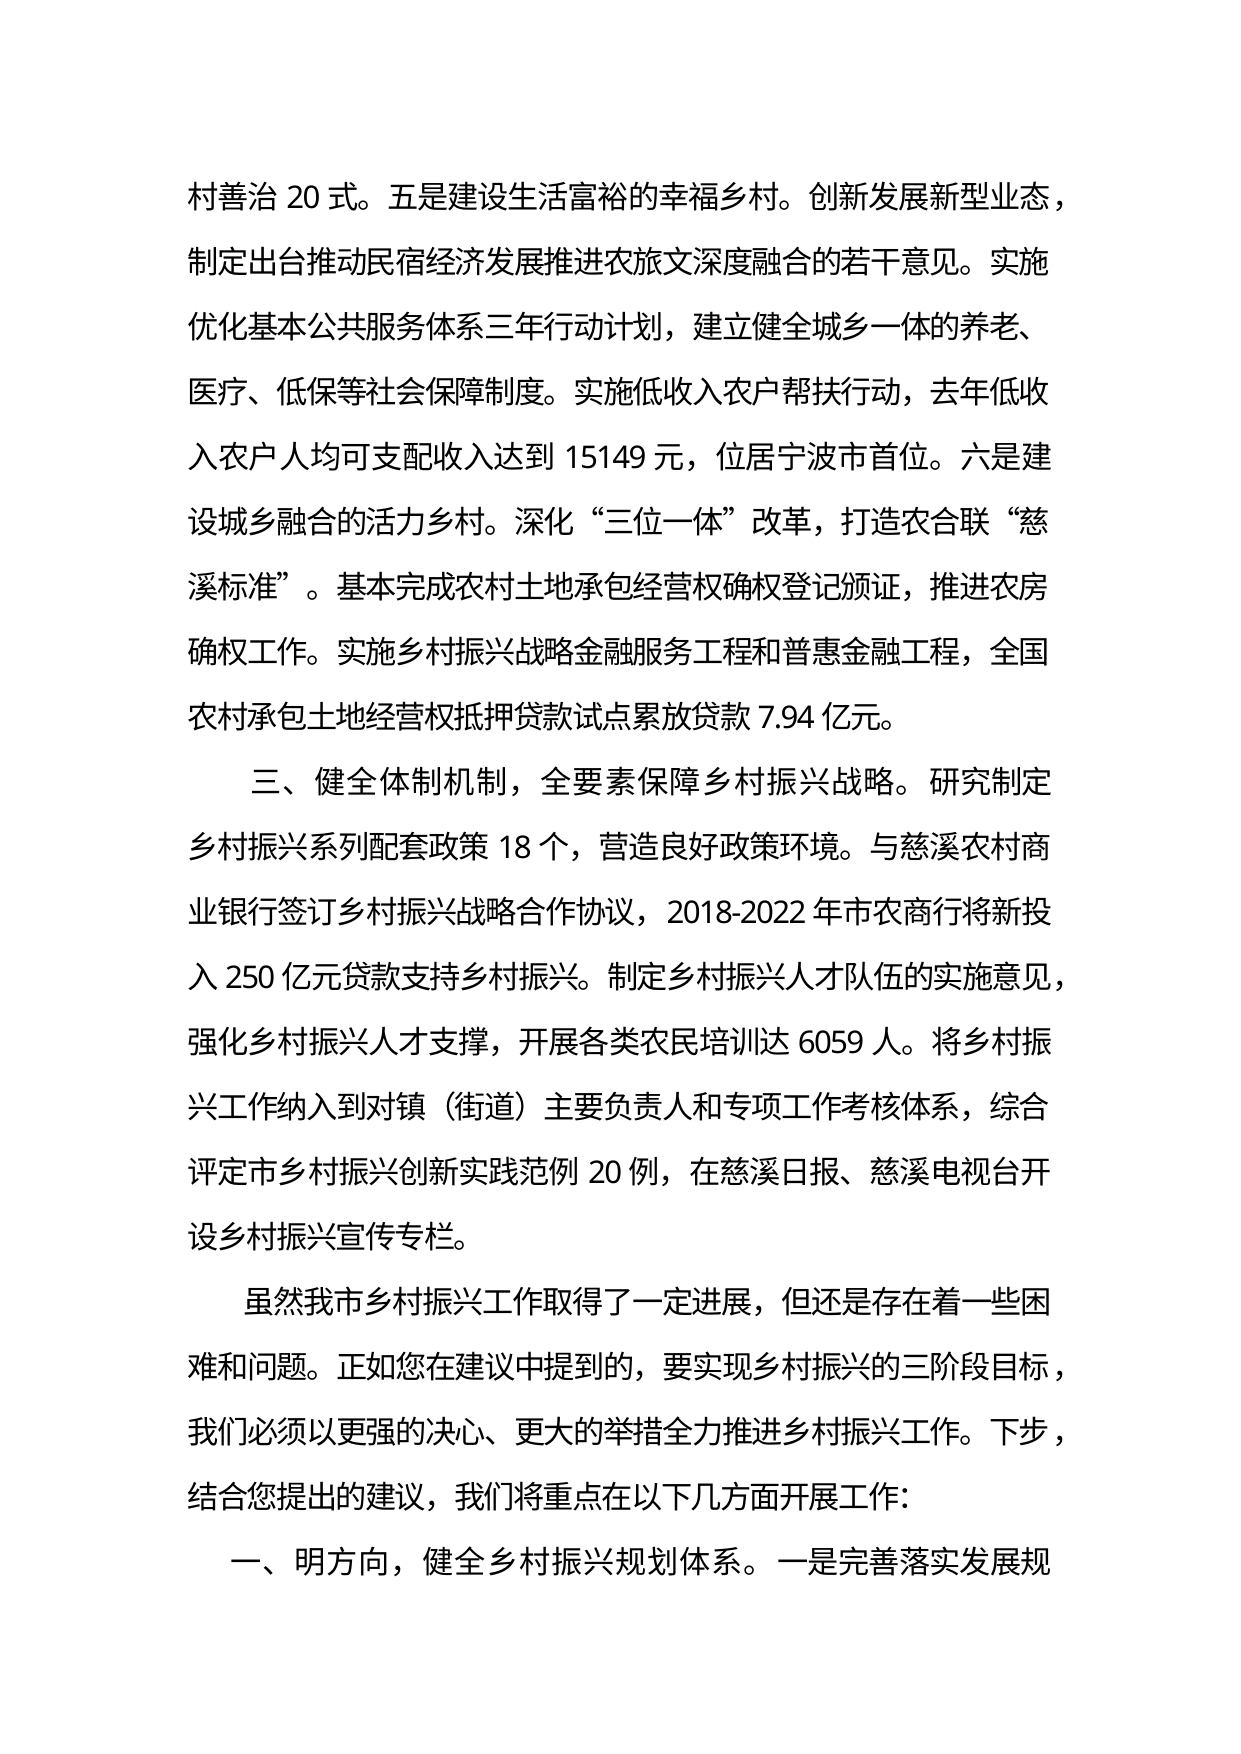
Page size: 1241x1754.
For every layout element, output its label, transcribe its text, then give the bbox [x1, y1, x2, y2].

text 三、健全体制机制，全要素保障乡村振兴战略。研究制定乡村振兴系列配套政策18个，营造良好政策环境。与慈溪农村商业银行签订乡村振兴战略合作协议，2018-2022年市农商行将新投入250亿元贷款支持乡村振兴。制定乡村振兴人才队伍的实施意见，强化乡村振兴人才支撑，开展各类农民培训达6059人。将乡村振兴工作纳入到对镇（街道）主要负责人和专项工作考核体系，综合评定市乡村振兴创新实践范例20例，在慈溪日报、慈溪电视台开设乡村振兴宣传专栏。 [187, 747, 1053, 1267]
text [187, 1527, 1053, 1592]
text 虽然我市乡村振兴工作取得了一定进展，但还是存在着一些困难和问题。正如您在建议中提到的，要实现乡村振兴的三阶段目标，我们必须以更强的决心、更大的举措全力推进乡村振兴工作。下步，结合您提出的建议，我们将重点在以下几方面开展工作： [187, 1267, 1053, 1527]
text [187, 162, 1053, 747]
